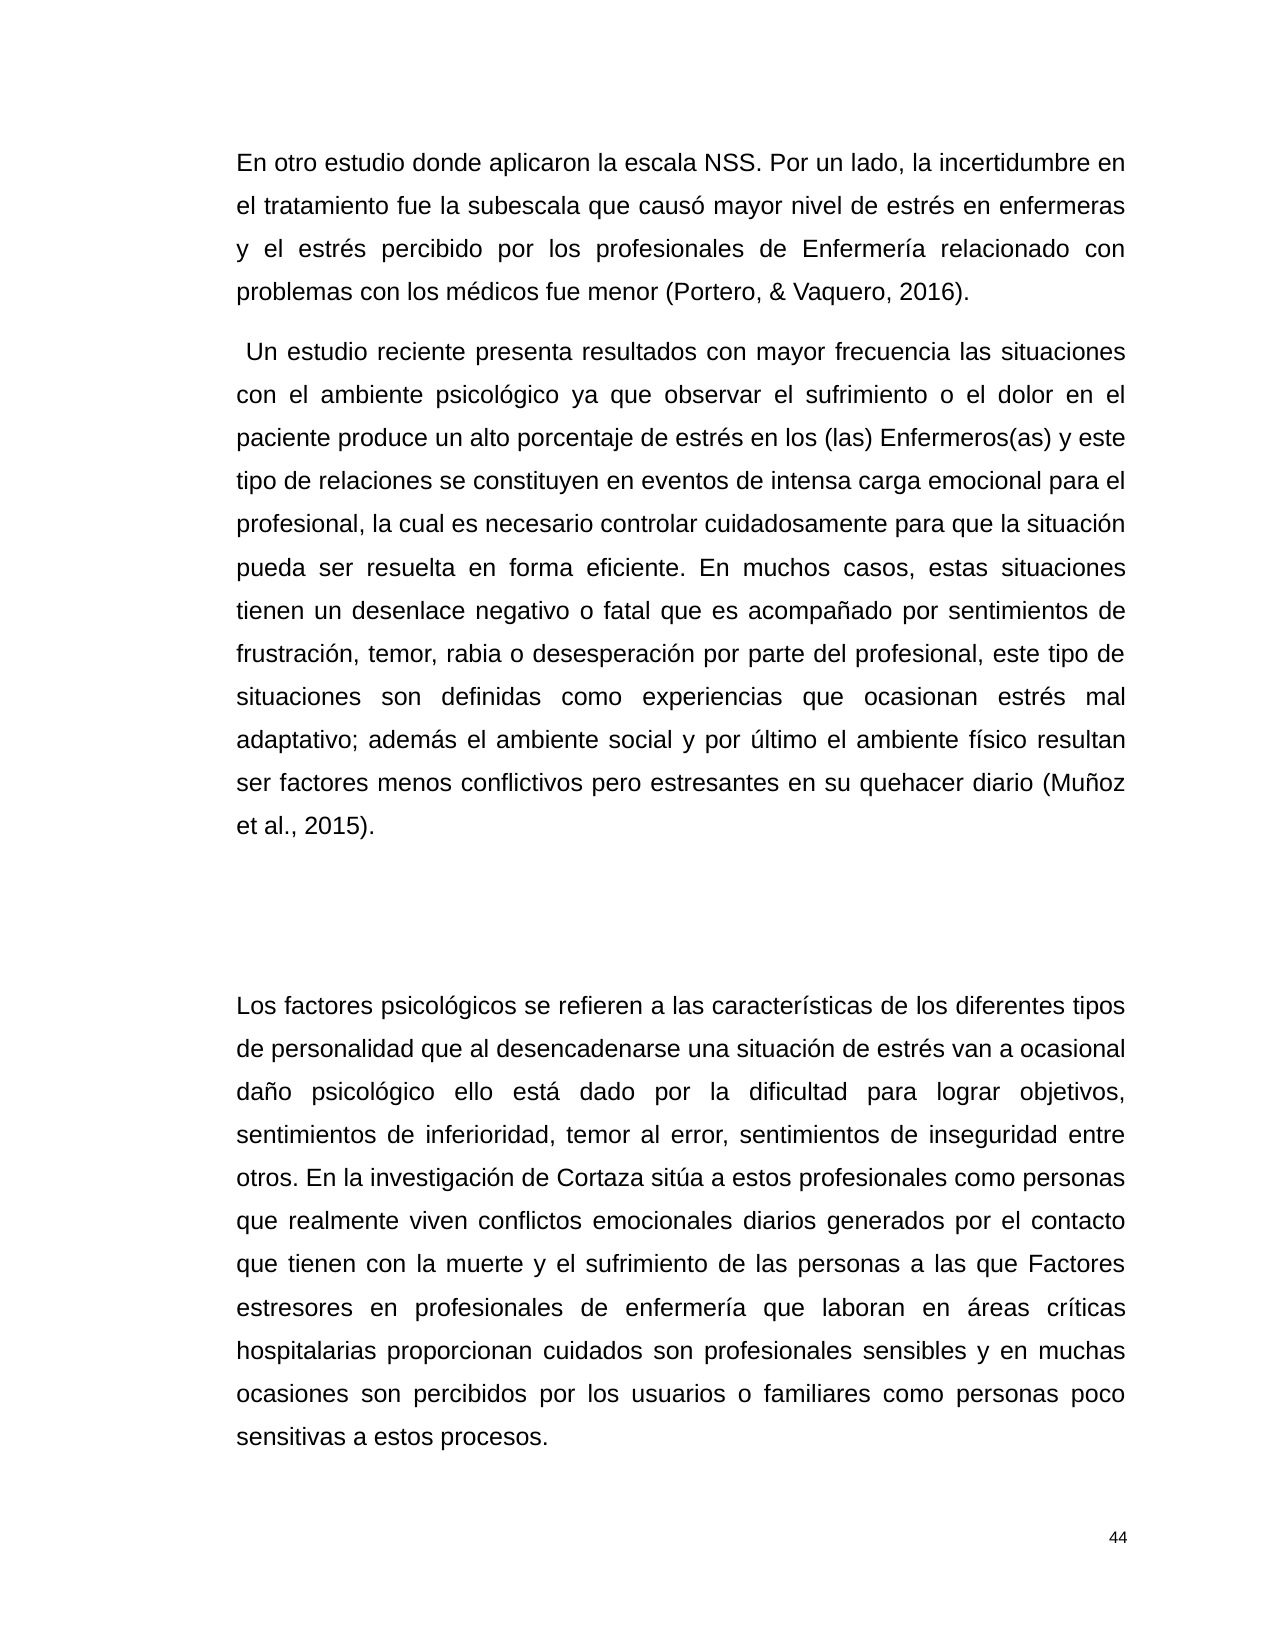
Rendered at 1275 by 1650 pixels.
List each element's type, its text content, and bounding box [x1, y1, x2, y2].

text Un estudio reciente presenta resultados con mayor frecuencia las situaciones con el ambiente psicológico ya que observar el sufrimiento o el dolor en el paciente produce un alto porcentaje de estrés en los (las) Enfermeros(as) y este tipo de relaciones se constituyen en eventos de intensa carga emocional para el profesional, la cual es necesario controlar cuidadosamente para que la situación pueda ser resuelta en forma eficiente. En muchos casos, estas situaciones tienen un desenlace negativo o fatal que es acompañado por sentimientos de frustración, temor, rabia o desesperación por parte del profesional, este tipo de situaciones son definidas como experiencias que ocasionan estrés mal adaptativo; además el ambiente social y por último el ambiente físico resultan ser factores menos conflictivos pero estresantes en su quehacer diario (Muñoz et al., 2015). [236, 337, 1127, 840]
text Los factores psicológicos se refieren a las características de los diferentes tipos de personalidad que al desencadenarse una situación de estrés van a ocasional daño psicológico ello está dado por la dificultad para lograr objetivos, sentimientos de inferioridad, temor al error, sentimientos de inseguridad entre otros. En la investigación de Cortaza sitúa a estos profesionales como personas que realmente viven conflictos emocionales diarios generados por el contacto que tienen con la muerte y el sufrimiento de las personas a las que Factores estresores en profesionales de enfermería que laboran en áreas críticas hospitalarias proporcionan cuidados son profesionales sensibles y en muchas ocasiones son percibidos por los usuarios o familiares como personas poco sensitivas a estos procesos. [236, 991, 1127, 1451]
text En otro estudio donde aplicaron la escala NSS. Por un lado, la incertidumbre en el tratamiento fue la subescala que causó mayor nivel de estrés en enfermeras y el estrés percibido por los profesionales de Enfermería relacionado con problemas con los médicos fue menor (Portero, & Vaquero, 2016). [236, 148, 1127, 306]
